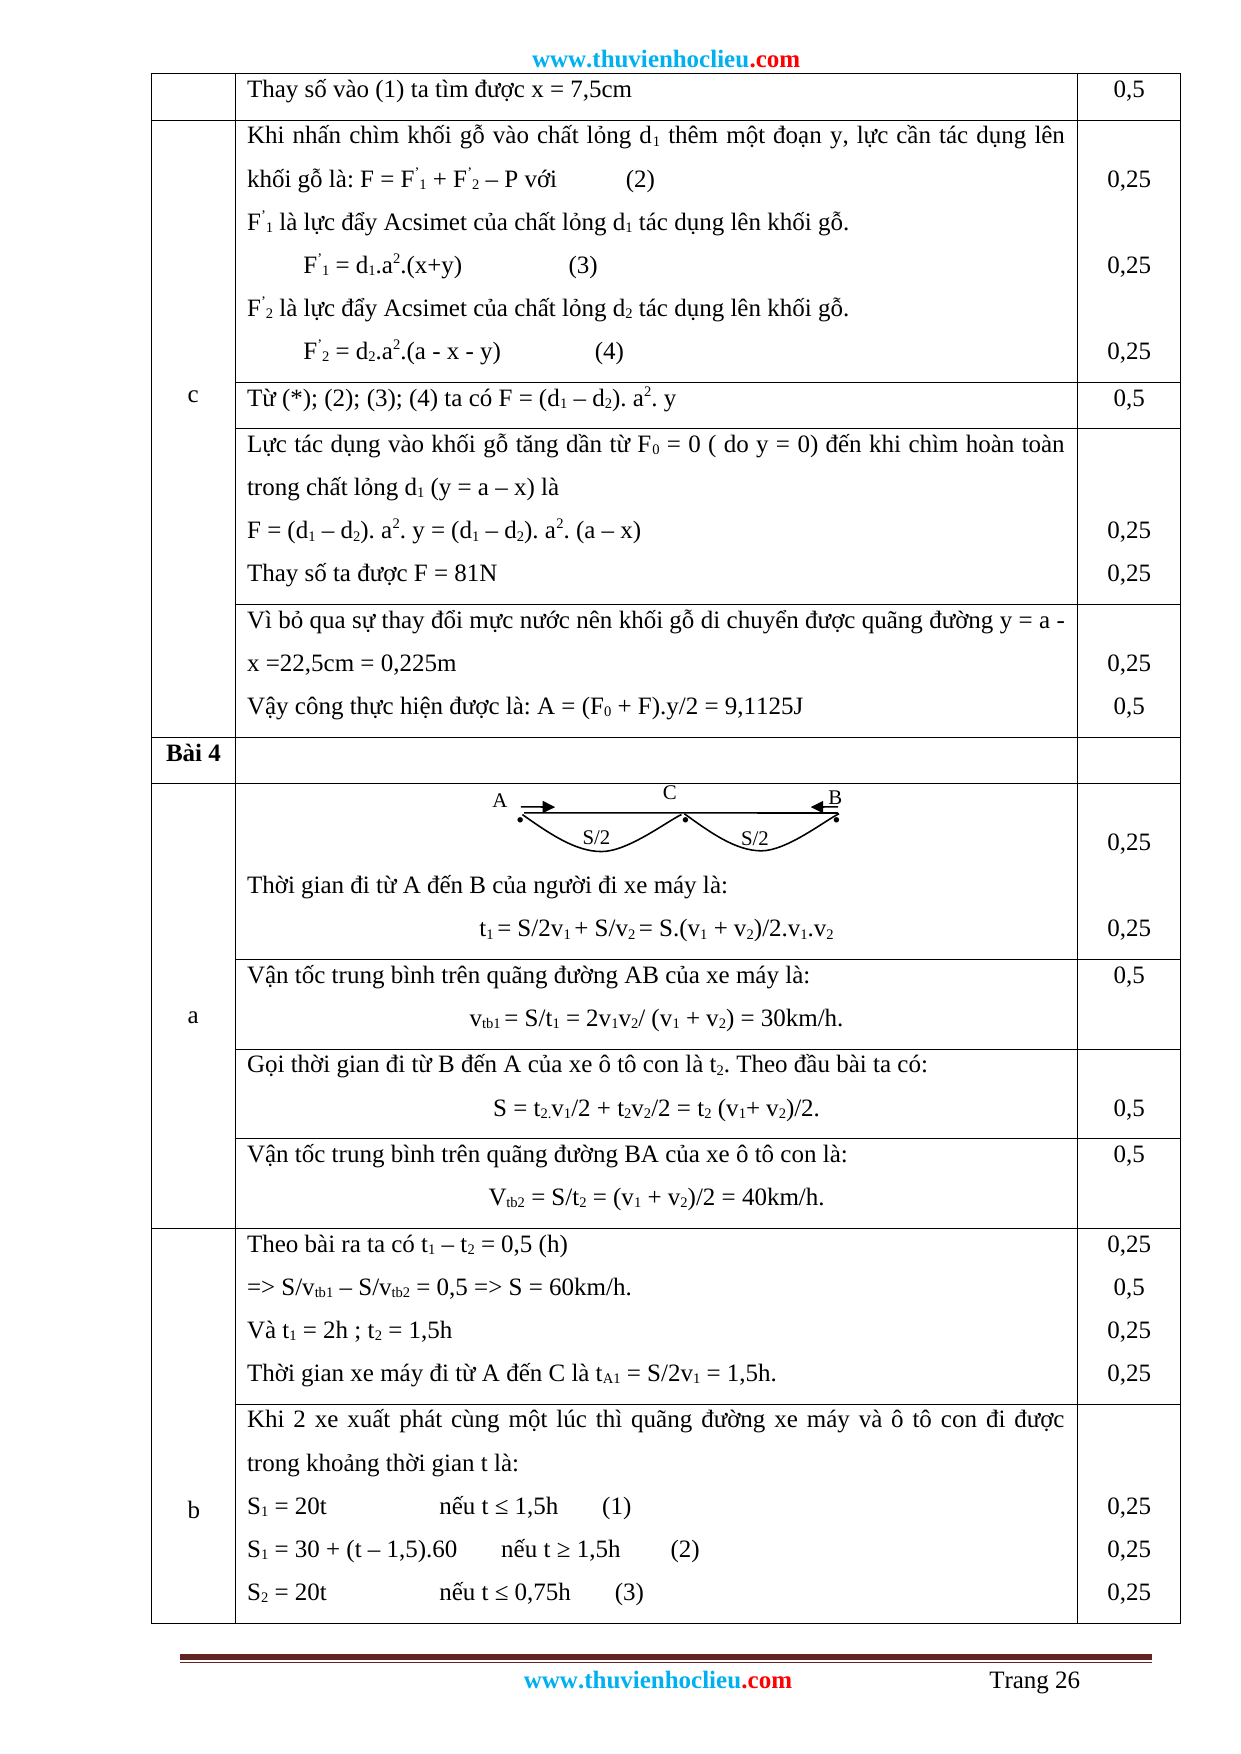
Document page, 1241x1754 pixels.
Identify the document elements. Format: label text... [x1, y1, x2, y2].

table_cell 0,5 [1078, 1050, 1180, 1138]
table_cell Theo bài ra ta có t1 – t2 = 0,5 (h) => S/vtb1 – S/vtb2 = 0,5 => S = 60km/h. Và t1 = 2h ; t2 = 1,5h Thời gian xe máy đi từ A đến C là tA1 = S/2v1 = 1,5h. [236, 1229, 1077, 1403]
table_cell Từ (*); (2); (3); (4) ta có F = (d1 – d2). a2. y [236, 383, 1077, 428]
table_cell Khi nhấn chìm khối gỗ vào chất lỏng d1 thêm một đoạn y, lực cần tác dụng lên khối gỗ là: F = F’1 + F’2 – P với (2) F’1 là lực đẩy Acsimet của chất lỏng d1 tác dụng lên khối gỗ. F’1 = d1.a2.(x+y) (3) F’2 là lực đẩy Acsimet của chất lỏng d2 tác dụng lên khối gỗ. F’2 = d2.a2.(a - x - y) (4) [236, 121, 1077, 382]
table_cell Lực tác dụng vào khối gỗ tăng dần từ F0 = 0 ( do y = 0) đến khi chìm hoàn toàn trong chất lỏng d1 (y = a – x) là F = (d1 – d2). a2. y = (d1 – d2). a2. (a – x) Thay số ta được F = 81N [236, 429, 1077, 604]
table_cell 0,5 [1078, 1139, 1180, 1228]
table_cell b [152, 1229, 235, 1622]
table_cell Vận tốc trung bình trên quãng đường AB của xe máy là: vtb1 = S/t1 = 2v1v2/ (v1 + v2) = 30km/h. [236, 960, 1077, 1048]
table_cell 0,25 0,25 [1078, 429, 1180, 604]
table_cell 0,5 [1078, 960, 1180, 1048]
table_cell 0,25 0,25 0,25 0,25 [1078, 1405, 1180, 1622]
table_cell 0,5 [1078, 383, 1180, 428]
table_cell Vận tốc trung bình trên quãng đường BA của xe ô tô con là: Vtb2 = S/t2 = (v1 + v2)/2 = 40km/h. [236, 1139, 1077, 1228]
table_cell Gọi thời gian đi từ B đến A của xe ô tô con là t2. Theo đầu bài ta có: S = t2.v1/2 + t2v2/2 = t2 (v1+ v2)/2. [236, 1050, 1077, 1138]
table_cell 0,25 0,5 [1078, 605, 1180, 737]
table_cell [1078, 738, 1180, 783]
table_cell Thời gian đi từ A đến B của người đi xe máy là: t1 = S/2v1 + S/v2 = S.(v1 + v2)/2.v1.v2 [236, 784, 1077, 959]
table_cell 0,25 0,5 0,25 0,25 [1078, 1229, 1180, 1403]
table_cell 0,5 [1078, 74, 1180, 119]
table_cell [236, 1405, 1077, 1622]
table_cell Vì bỏ qua sự thay đổi mực nước nên khối gỗ di chuyển được quãng đường y = a - x =22,5cm = 0,225m Vậy công thực hiện được là: A = (F0 + F).y/2 = 9,1125J [236, 605, 1077, 737]
table_cell [236, 738, 1077, 783]
table_cell 0,25 0,25 0,25 [1078, 121, 1180, 382]
table_cell Thay số vào (1) ta tìm được x = 7,5cm [236, 74, 1077, 119]
table_cell a [152, 784, 235, 1228]
table_cell Bài 4 [152, 738, 235, 783]
table_cell 0,25 0,25 [1078, 784, 1180, 959]
table_cell c [152, 121, 235, 737]
